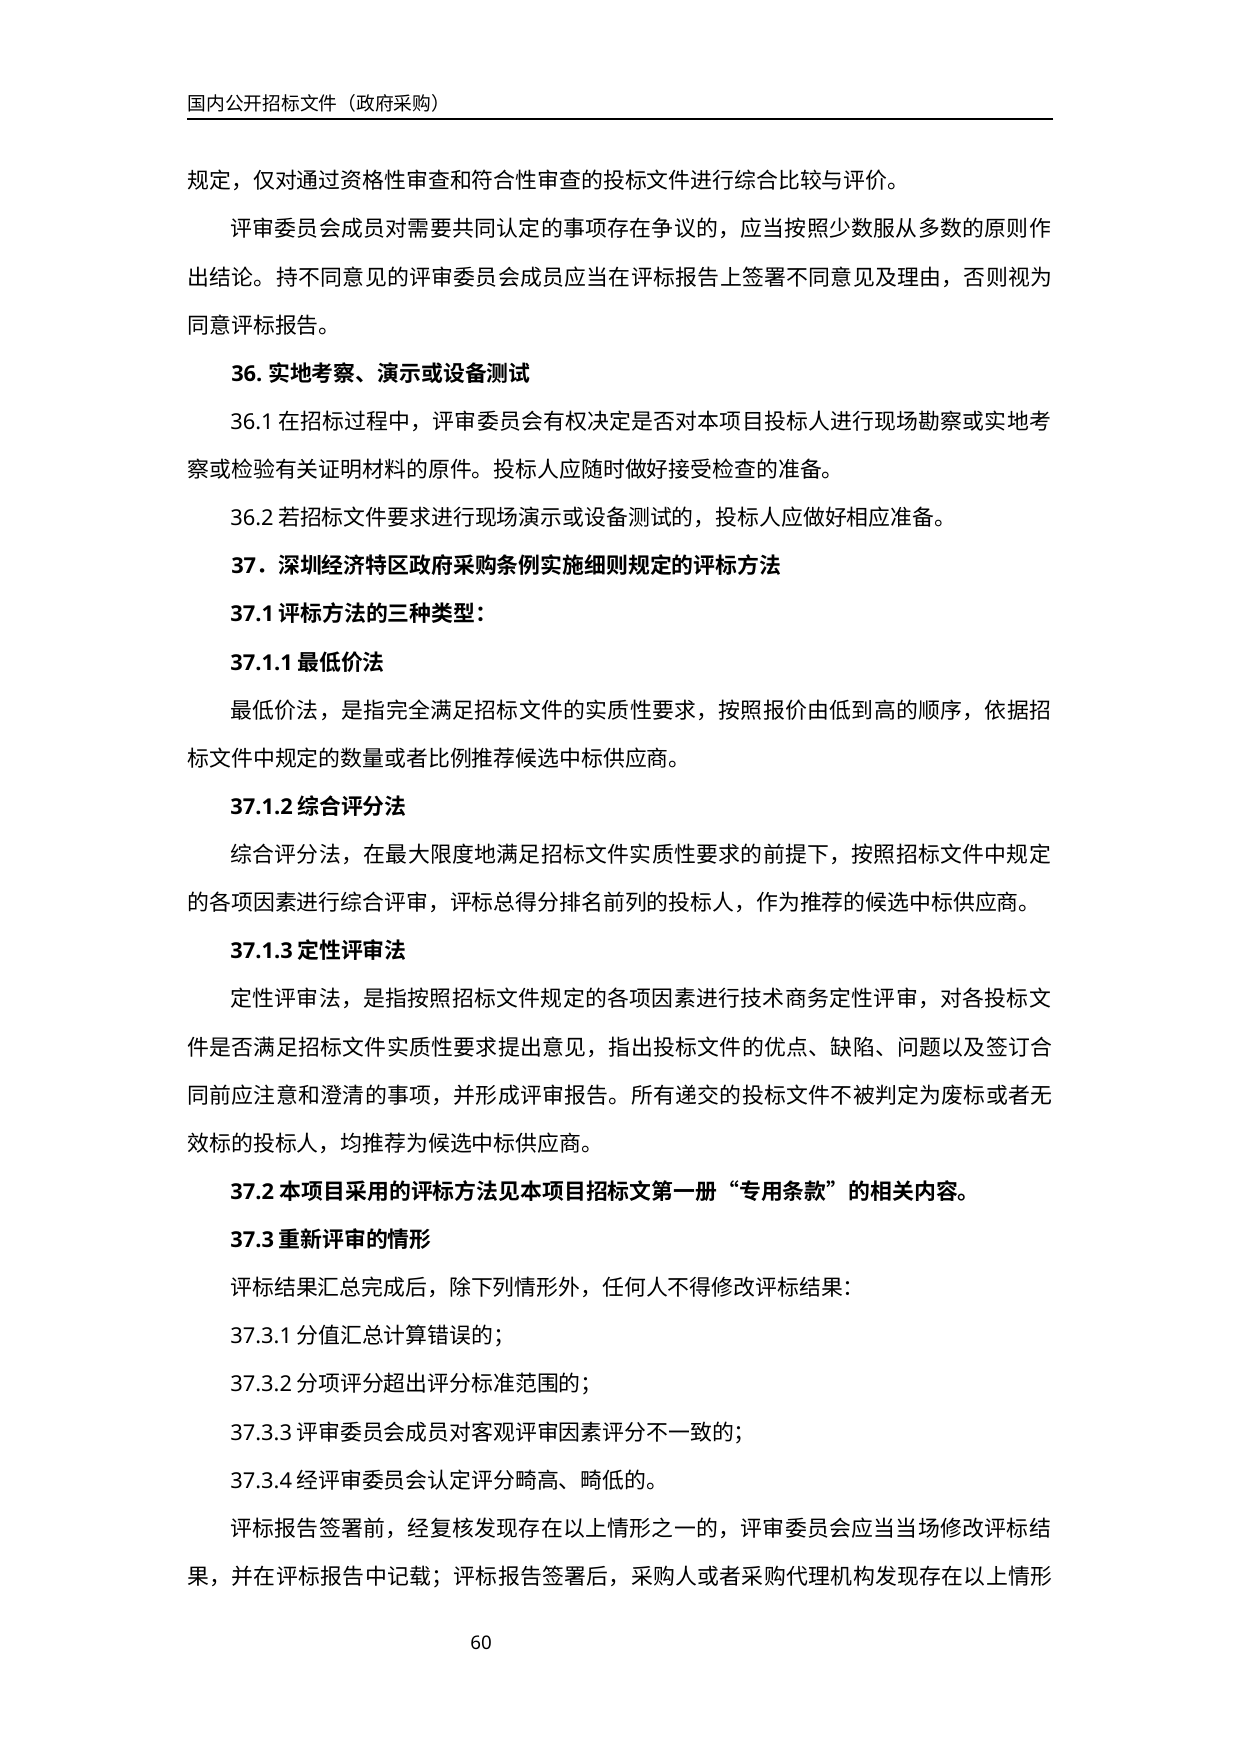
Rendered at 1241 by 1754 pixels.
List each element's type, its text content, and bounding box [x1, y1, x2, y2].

text 37.3.2分项评分超出评分标准范围的； [187, 1358, 1053, 1406]
text 最低价法，是指完全满足招标文件的实质性要求，按照报价由低到高的顺序，依据招标文件中规定的数量或者比例推荐候选中标供应商。 [187, 684, 1053, 781]
text 37.3.4经评审委员会认定评分畸高、畸低的。 [187, 1454, 1053, 1503]
text 评标结果汇总完成后，除下列情形外，任何人不得修改评标结果： [187, 1262, 1053, 1310]
text 评审委员会成员对需要共同认定的事项存在争议的，应当按照少数服从多数的原则作出结论。持不同意见的评审委员会成员应当在评标报告上签署不同意见及理由，否则视为同意评标报告。 [187, 203, 1053, 348]
text 37.1.3定性评审法 [187, 925, 1053, 973]
text 定性评审法，是指按照招标文件规定的各项因素进行技术商务定性评审，对各投标文件是否满足招标文件实质性要求提出意见，指出投标文件的优点、缺陷、问题以及签订合同前应注意和澄清的事项，并形成评审报告。所有递交的投标文件不被判定为废标或者无效标的投标人，均推荐为候选中标供应商。 [187, 973, 1053, 1166]
text 37.1评标方法的三种类型： [187, 588, 1053, 636]
text 36.1在招标过程中，评审委员会有权决定是否对本项目投标人进行现场勘察或实地考察或检验有关证明材料的原件。投标人应随时做好接受检查的准备。 [187, 396, 1053, 492]
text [187, 1503, 1053, 1599]
text 37.3.1分值汇总计算错误的； [187, 1310, 1053, 1358]
text 36. 实地考察、演示或设备测试 [187, 348, 1053, 396]
text 37.1.2综合评分法 [187, 781, 1053, 829]
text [187, 155, 1053, 203]
text 37.3.3评审委员会成员对客观评审因素评分不一致的； [187, 1406, 1053, 1454]
text 37.1.1最低价法 [187, 636, 1053, 684]
text 综合评分法，在最大限度地满足招标文件实质性要求的前提下，按照招标文件中规定的各项因素进行综合评审，评标总得分排名前列的投标人，作为推荐的候选中标供应商。 [187, 829, 1053, 925]
text 37.2 本项目采用的评标方法见本项目招标文第一册“专用条款”的相关内容。 [187, 1166, 1053, 1214]
text 36.2若招标文件要求进行现场演示或设备测试的，投标人应做好相应准备。 [187, 492, 1053, 540]
text 37.3重新评审的情形 [187, 1214, 1053, 1262]
text 37．深圳经济特区政府采购条例实施细则规定的评标方法 [187, 540, 1053, 588]
